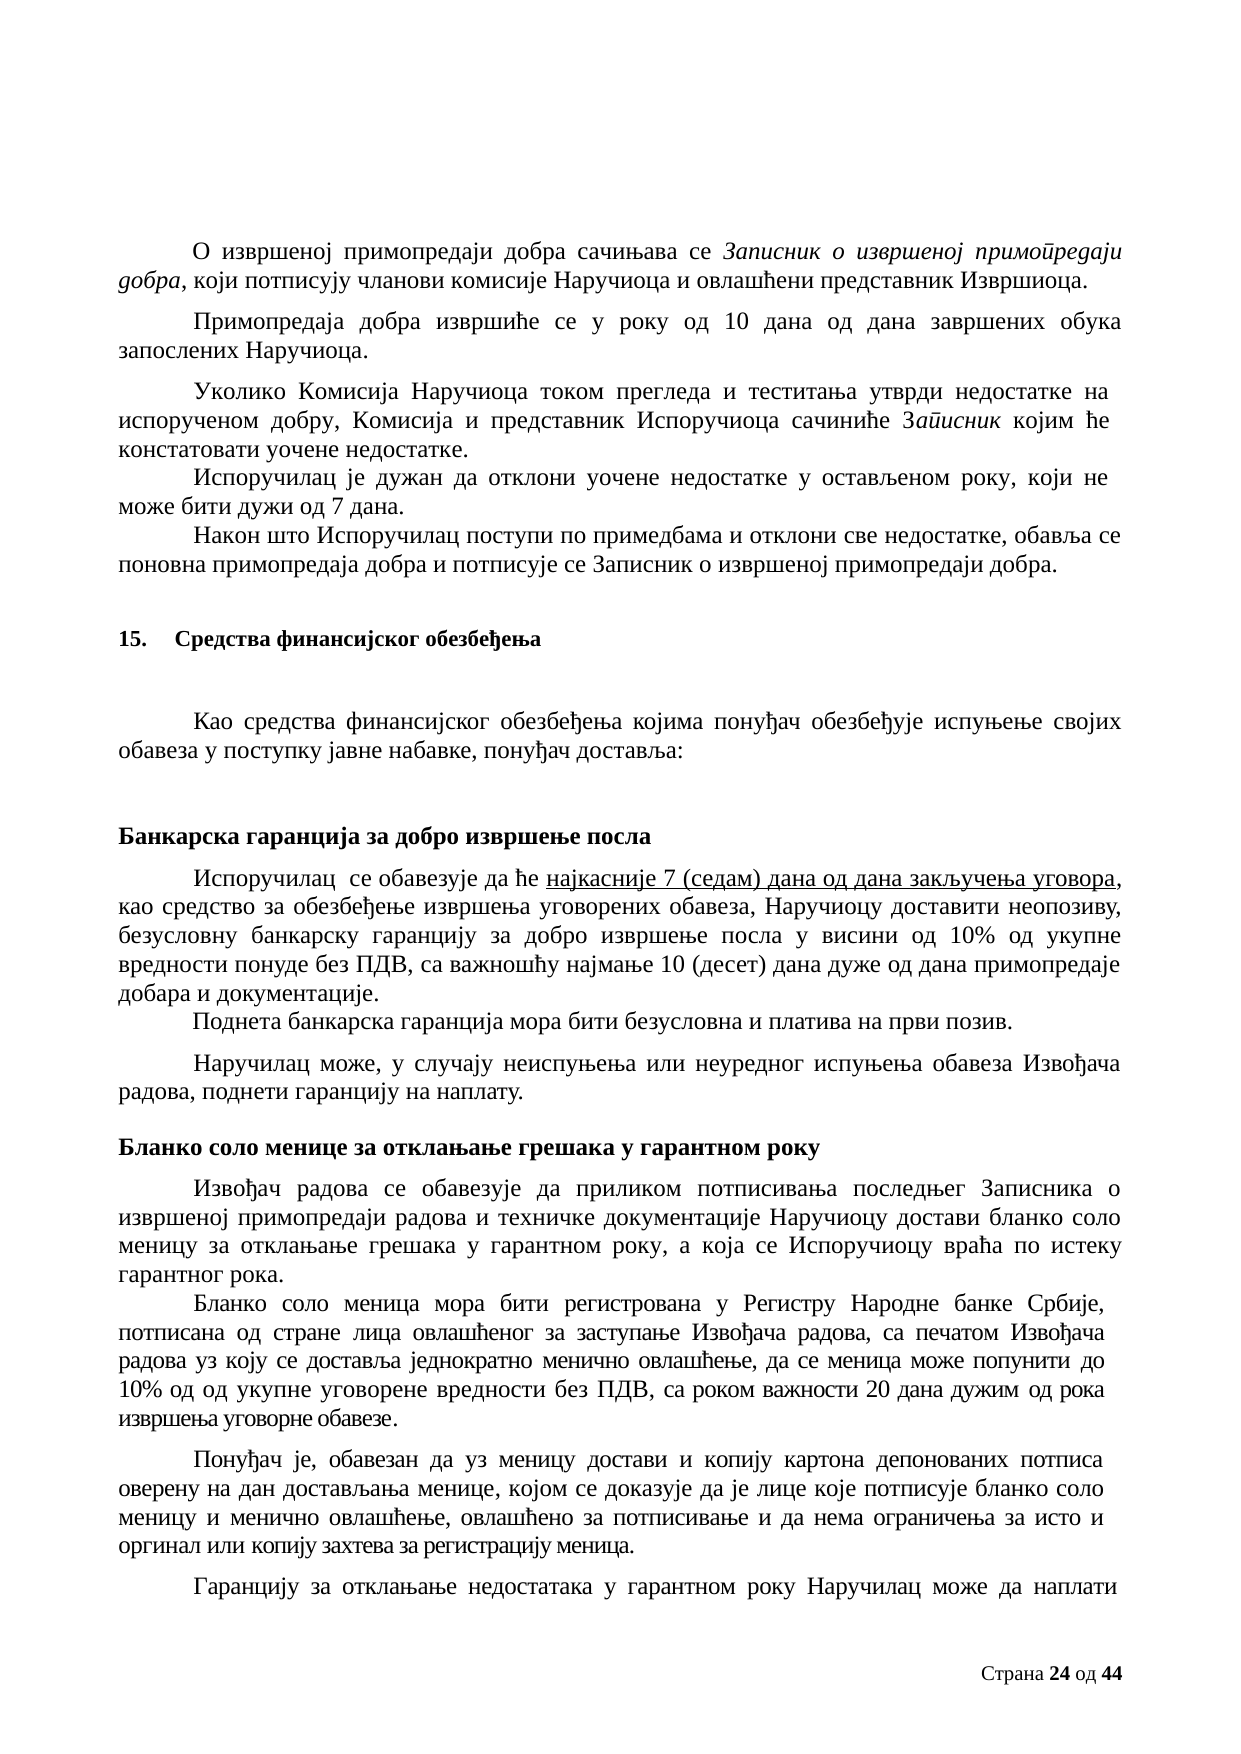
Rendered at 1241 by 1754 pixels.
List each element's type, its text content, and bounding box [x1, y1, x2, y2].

list Средства финансијског обезбеђења [118, 625, 1122, 651]
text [118, 1572, 1118, 1600]
text Наручилац може, у случају неиспуњења или неуредног испуњења обавеза Извођача радова, поднети гаранцију на наплату. [118, 1048, 1122, 1105]
text Банкарска гаранција за добро извршење посла [118, 821, 1122, 850]
text Испоручилац је дужан да отклони уочене недостатке у остављеном року, који не може бити дужи од 7 дана. [118, 462, 1109, 520]
text Понуђач је, обавезан да уз меницу достави и копију картона депонованих потписа оверену на дан достављања менице, којом се доказује да је лице које потписује бланко соло меницу и менично овлашћење, овлашћено за потписивање и да нема ограничења за исто и оргинал или копију захтева за регистрацију меница. [118, 1444, 1105, 1559]
text Примопредаја добра извршиће се у року од 10 дана од дана завршених обука запослених Наручиоца. [118, 306, 1122, 364]
text Уколико Комисија Наручиоца током прегледа и теститања утврди недостатке на испорученом добру, Комисија и представник Испоручиоца сачиниће Записник којим ће констатовати уочене недостатке. [118, 376, 1110, 462]
text Извођач радова се обавезује да приликом потписивања последњег Записника о извршеној примопредаји радова и техничке документације Наручиоцу достави бланко соло меницу за отклањање грешака у гарантном року, а која се Испоручиоцу враћа по истеку гарантног рока. [118, 1173, 1122, 1288]
text О извршеној примопредаји добра сачињава се Записник о извршеној примопредаји добра, који потписују чланови комисије Наручиоца и овлашћени представник Извршиоца. [118, 236, 1122, 294]
text Бланко соло менице за отклањање грешака у гарантном року [118, 1132, 1122, 1160]
text Поднета банкарска гаранција мора бити безусловна и платива на први позив. [118, 1006, 1122, 1035]
text Након што Испоручилац поступи по примедбама и отклони све недостатке, обавља се поновна примопредаја добра и потписује се Записник о извршеној примопредаји добра. [118, 520, 1122, 577]
text Испоручилац се обавезује да ће најкасније 7 (седам) дана од дана закључења уговора, као средство за обезбеђење извршења уговорених обавеза, Наручиоцу доставити неопозиву, безусловну банкарску гаранцију за добро извршење посла у висини од 10% од укупне вредности понуде без ПДВ, са важношћу најмање 10 (десет) дана дуже од дана примопредаје добара и документације. [118, 863, 1122, 1006]
text Као средства финансијског обезбеђења којима понуђач обезбеђује испуњење својих обавеза у поступку јавне набавке, понуђач доставља: [118, 706, 1122, 764]
text Бланко соло меница мора бити регистрована у Регистру Народне банке Србије, потписана од стране лица овлашћеног за заступање Извођача радова, са печатом Извођача радова уз коју се доставља једнократно менично овлашћење, да се меница може попунити до 10% од од укупне уговорене вредности без ПДВ, са роком важности 20 дана дужим од рока извршења уговорне обавезе. [118, 1288, 1105, 1432]
